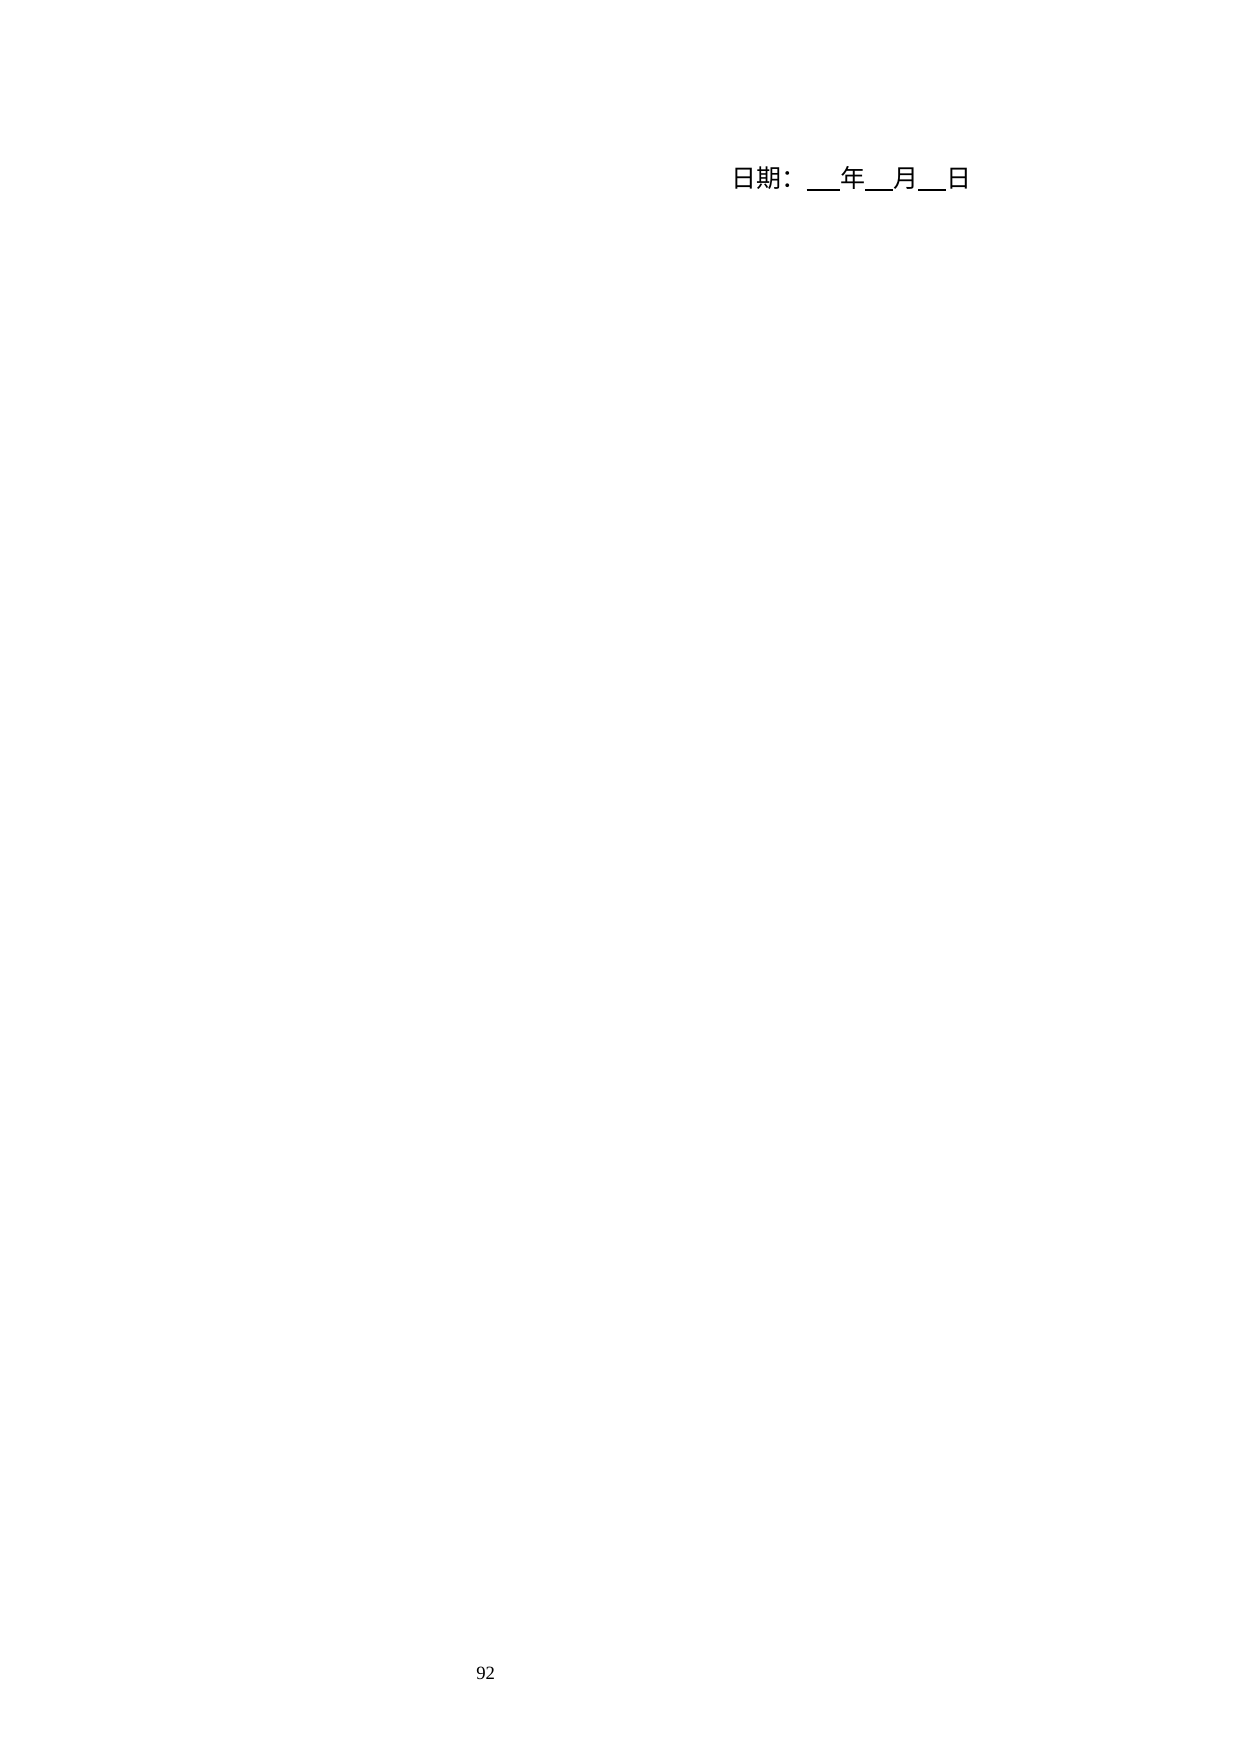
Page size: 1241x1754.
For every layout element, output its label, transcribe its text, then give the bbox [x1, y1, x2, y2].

text 日期： 年 月 日 [106, 158, 1146, 195]
